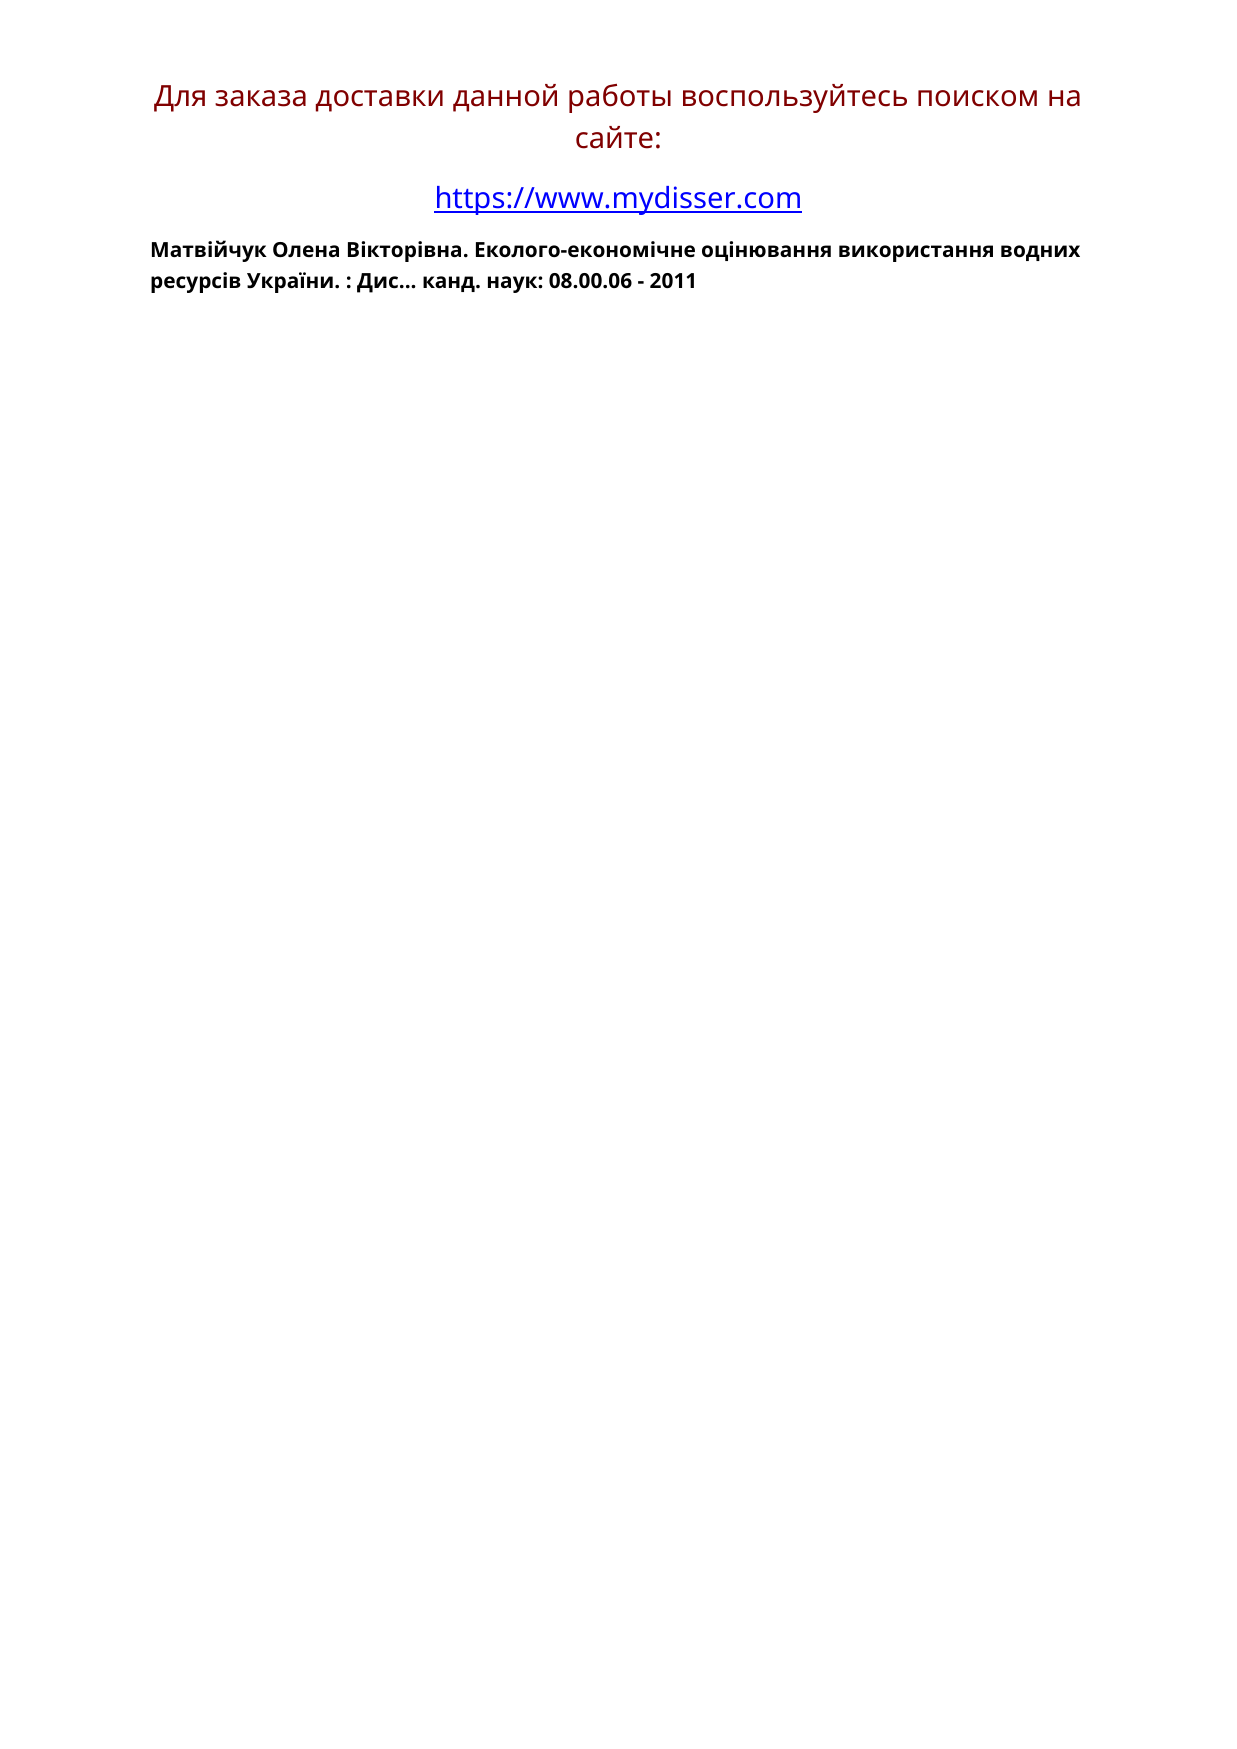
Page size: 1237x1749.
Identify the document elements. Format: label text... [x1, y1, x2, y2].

text Матвійчук Олена Вікторівна. Еколого-економічне оцінювання використання водних ресурсів України. : Дис... канд. наук: 08.00.06 - 2011 [150, 236, 1086, 294]
